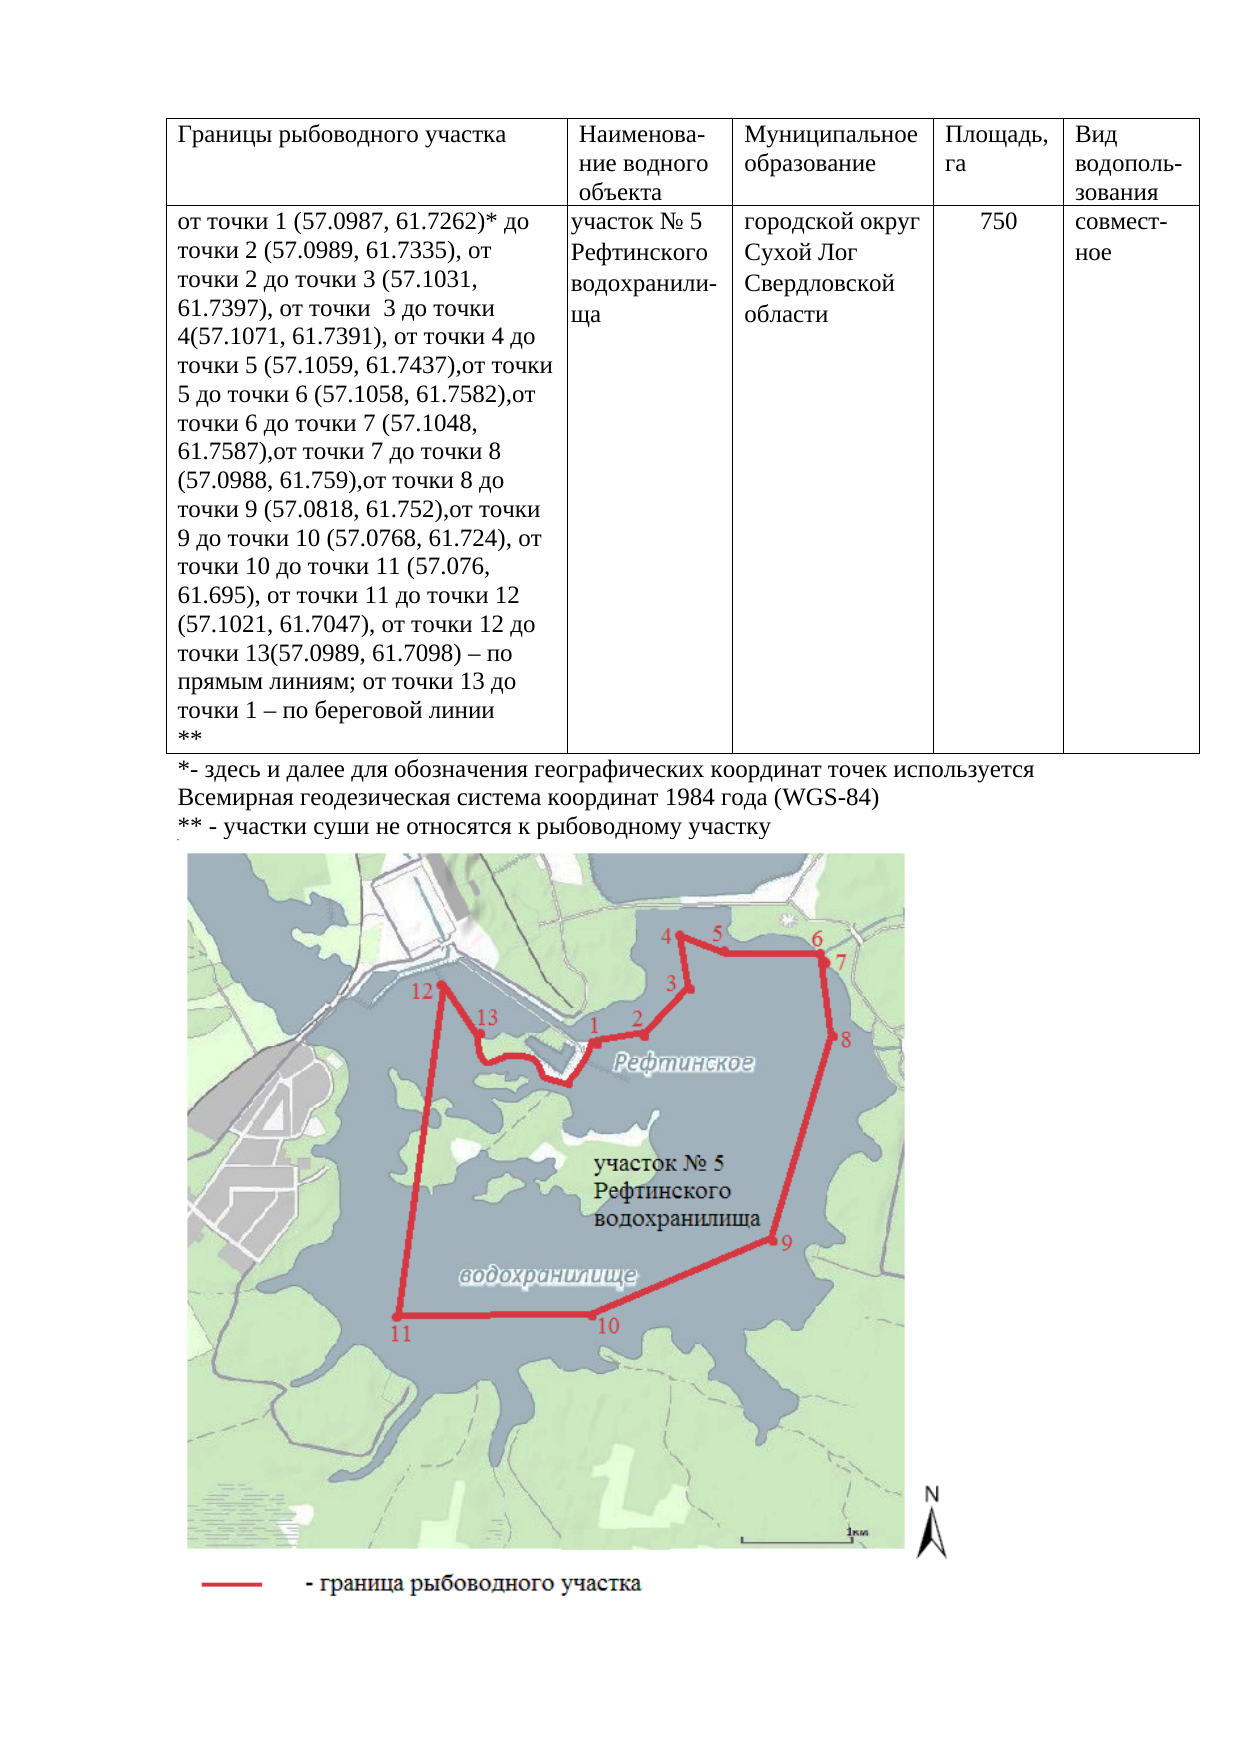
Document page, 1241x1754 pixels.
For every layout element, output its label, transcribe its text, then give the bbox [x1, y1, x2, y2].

table_cell городской округ Сухой Лог Свердловской области [733, 206, 933, 753]
table_header Площадь, га [934, 119, 1063, 205]
table_cell участок № 5 Рефтинского водохранили-ща [568, 206, 732, 753]
table_cell совмест-ное [1064, 206, 1199, 753]
text ** - участки суши не относятся к рыбоводному участку [177, 811, 1152, 840]
text *- здесь и далее для обозначения географических координат точек используется [177, 754, 1152, 782]
table_header Муниципальное образование [733, 119, 933, 205]
text Всемирная геодезическая система координат 1984 года (WGS-84) [177, 782, 1152, 811]
table_header Вид водополь-зования [1064, 119, 1199, 205]
table_cell 750 [934, 206, 1063, 753]
picture [177, 839, 973, 1617]
table_cell от точки 1 (57.0987, 61.7262)* до точки 2 (57.0989, 61.7335), от точки 2 до точки 3 (57.1031, 61.7397), от точки 3 до точки 4(57.1071, 61.7391), от точки 4 до точки 5 (57.1059, 61.7437),от точки 5 до точки 6 (57.1058, 61.7582),от точки 6 до точки 7 (57.1048, 61.7587),от точки 7 до точки 8 (57.0988, 61.759),от точки 8 до точки 9 (57.0818, 61.752),от точки 9 до точки 10 (57.0768, 61.724), от точки 10 до точки 11 (57.076, 61.695), от точки 11 до точки 12 (57.1021, 61.7047), от точки 12 до точки 13(57.0989, 61.7098) – по прямым линиям; от точки 13 до точки 1 – по береговой линии ** [167, 206, 567, 753]
table_header Наименова-ние водного объекта [568, 119, 732, 205]
table_header Границы рыбоводного участка [167, 119, 567, 205]
